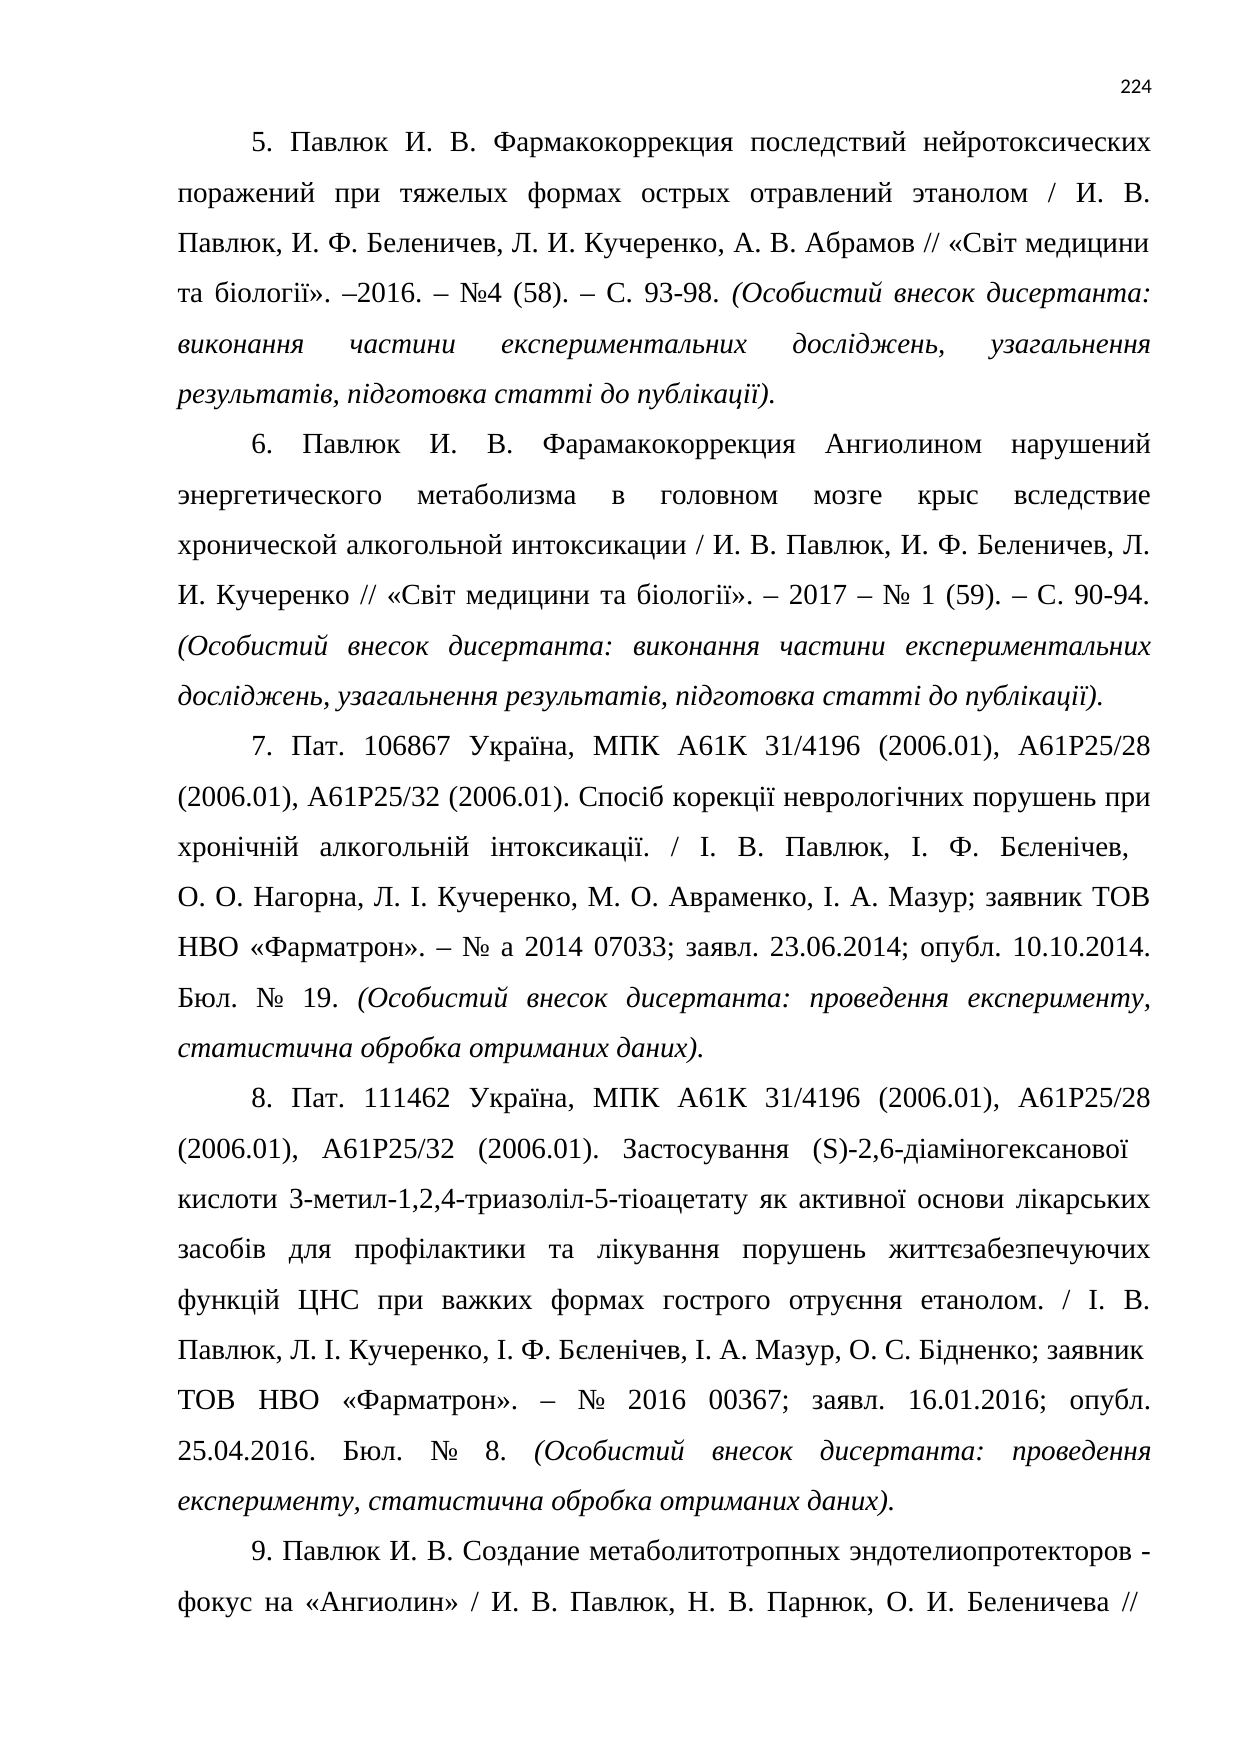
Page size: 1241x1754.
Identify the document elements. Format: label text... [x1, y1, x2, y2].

text 7. Пат. 106867 Україна, МПК А61К 31/4196 (2006.01), А61Р25/28 (2006.01), А61Р25/32 (2006.01). Спосіб корекції неврологічних порушень при хронічній алкогольній інтоксикації. / І. В. Павлюк, І. Ф. Бєленічев, О. О. Нагорна, Л. І. Кучеренко, М. О. Авраменко, І. А. Мазур; заявник ТОВ НВО «Фарматрон». – № а 2014 07033; заявл. 23.06.2014; опубл. 10.10.2014. Бюл. № 19. (Особистий внесок дисертанта: проведення експерименту, статистична обробка отриманих даних). [177, 728, 1152, 1064]
text 6. Павлюк И. В. Фарамакокоррекция Ангиолином нарушений энергетического метаболизма в головном мозге крыс вследствие хронической алкогольной интоксикации / И. В. Павлюк, И. Ф. Беленичев, Л. И. Кучеренко // «Світ медицини та біології». – 2017 – № 1 (59). – С. 90-94. (Особистий внесок дисертанта: виконання частини експериментальних досліджень, узагальнення результатів, підготовка статті до публікації). [177, 426, 1152, 712]
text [177, 1533, 1152, 1617]
text 8. Пат. 111462 Україна, МПК А61К 31/4196 (2006.01), А61Р25/28 (2006.01), А61Р25/32 (2006.01). Застосування (S)-2,6-діаміногексанової кислоти 3-метил-1,2,4-триазоліл-5-тіоацетату як активної основи лікарських засобів для профілактики та лікування порушень життєзабезпечуючих функцій ЦНС при важких формах гострого отруєння етанолом. / І. В. Павлюк, Л. І. Кучеренко, І. Ф. Бєленічев, І. А. Мазур, О. С. Бідненко; заявник ТОВ НВО «Фарматрон». – № 2016 00367; заявл. 16.01.2016; опубл. 25.04.2016. Бюл. № 8. (Особистий внесок дисертанта: проведення експерименту, статистична обробка отриманих даних). [177, 1081, 1152, 1517]
text 5. Павлюк И. В. Фармакокоррекция последствий нейротоксических поражений при тяжелых формах острых отравлений этанолом / И. В. Павлюк, И. Ф. Беленичев, Л. И. Кучеренко, А. В. Абрамов // «Світ медицини та біології». –2016. – №4 (58). – С. 93-98. (Особистий внесок дисертанта: виконання частини експериментальних досліджень, узагальнення результатів, підготовка статті до публікації). [177, 124, 1152, 410]
